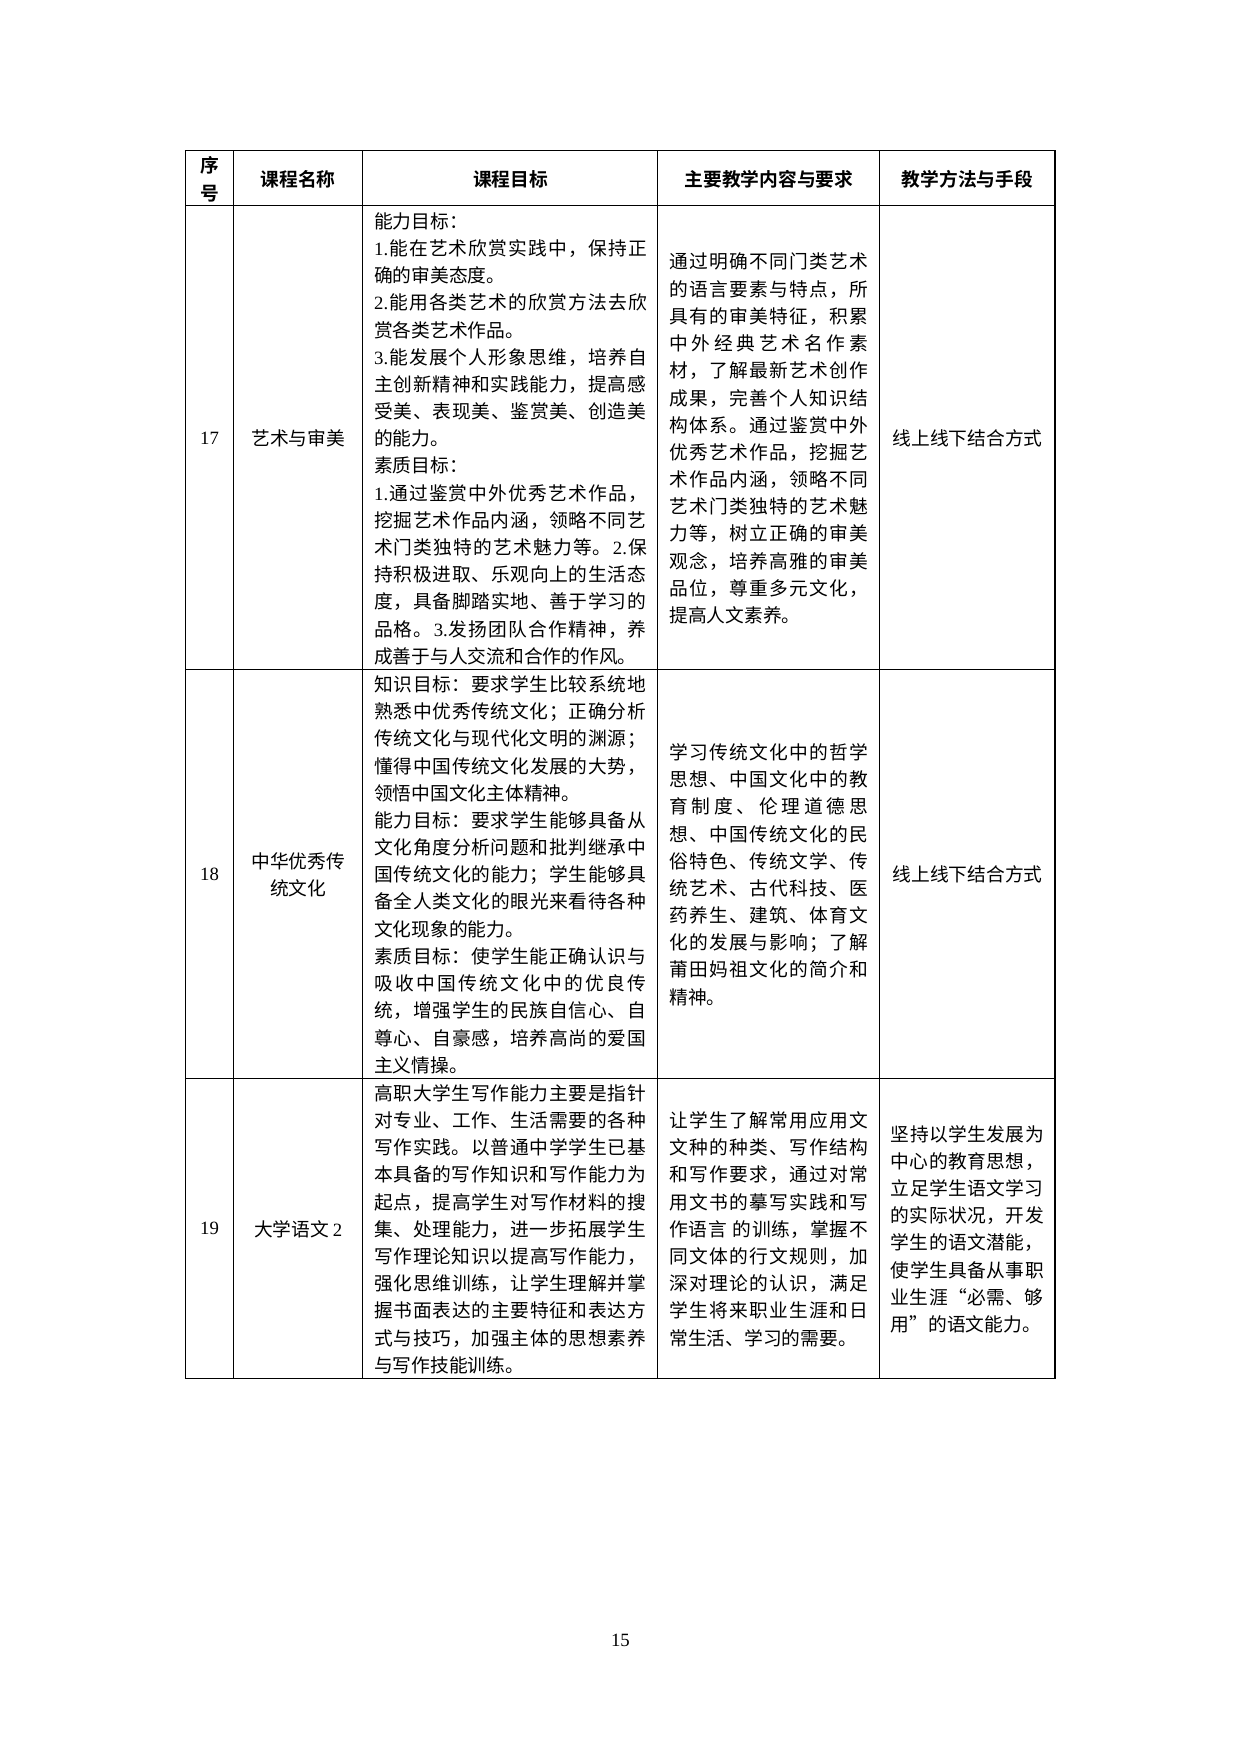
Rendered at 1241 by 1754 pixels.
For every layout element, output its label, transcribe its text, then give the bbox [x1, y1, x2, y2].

table_cell 通过明确不同门类艺术的语言要素与特点，所具有的审美特征，积累中外经典艺术名作素材，了解最新艺术创作成果，完善个人知识结构体系。通过鉴赏中外优秀艺术作品，挖掘艺术作品内涵，领略不同艺术门类独特的艺术魅力等，树立正确的审美观念，培养高雅的审美品位，尊重多元文化，提高人文素养。 [658, 206, 879, 669]
table_cell 学习传统文化中的哲学思想、中国文化中的教育制度、伦理道德思想、中国传统文化的民俗特色、传统文学、传统艺术、古代科技、医药养生、建筑、体育文化的发展与影响；了解莆田妈祖文化的简介和精神。 [658, 670, 879, 1077]
table_cell 知识目标：要求学生比较系统地熟悉中优秀传统文化；正确分析传统文化与现代化文明的渊源；懂得中国传统文化发展的大势，领悟中国文化主体精神。 能力目标：要求学生能够具备从文化角度分析问题和批判继承中国传统文化的能力；学生能够具备全人类文化的眼光来看待各种文化现象的能力。 素质目标：使学生能正确认识与吸收中国传统文化中的优良传统，增强学生的民族自信心、自尊心、自豪感，培养高尚的爱国主义情操。 [363, 670, 657, 1077]
table_cell 17 [186, 206, 233, 669]
table_cell 坚持以学生发展为中心的教育思想，立足学生语文学习的实际状况，开发学生的语文潜能，使学生具备从事职业生涯“必需、够用”的语文能力。 [880, 1079, 1054, 1378]
table_cell 高职大学生写作能力主要是指针对专业、工作、生活需要的各种写作实践。以普通中学学生已基本具备的写作知识和写作能力为起点，提高学生对写作材料的搜集、处理能力，进一步拓展学生写作理论知识以提高写作能力，强化思维训练，让学生理解并掌握书面表达的主要特征和表达方式与技巧，加强主体的思想素养与写作技能训练。 [363, 1079, 657, 1378]
table_cell 18 [186, 670, 233, 1077]
table_cell 19 [186, 1079, 233, 1378]
table_cell 中华优秀传统文化 [234, 670, 362, 1077]
table_cell 大学语文2 [234, 1079, 362, 1378]
table_cell 让学生了解常用应用文文种的种类、写作结构和写作要求，通过对常用文书的摹写实践和写作语言 的训练，掌握不同文体的行文规则，加深对理论的认识，满足学生将来职业生涯和日常生活、学习的需要。 [658, 1079, 879, 1378]
table_header 课程名称 [234, 151, 362, 205]
table_header 教学方法与手段 [880, 151, 1054, 205]
table_cell 能力目标： 1.能在艺术欣赏实践中，保持正确的审美态度。 2.能用各类艺术的欣赏方法去欣赏各类艺术作品。 3.能发展个人形象思维，培养自主创新精神和实践能力，提高感受美、表现美、鉴赏美、创造美的能力。 素质目标： 1.通过鉴赏中外优秀艺术作品，挖掘艺术作品内涵，领略不同艺术门类独特的艺术魅力等。2.保持积极进取、乐观向上的生活态度，具备脚踏实地、善于学习的品格。3.发扬团队合作精神，养成善于与人交流和合作的作风。 [363, 206, 657, 669]
table_header 课程目标 [363, 151, 657, 205]
table_header 主要教学内容与要求 [658, 151, 879, 205]
table_cell 线上线下结合方式 [880, 206, 1054, 669]
table_header 序号 [186, 151, 233, 205]
table_cell 艺术与审美 [234, 206, 362, 669]
table_cell 线上线下结合方式 [880, 670, 1054, 1077]
